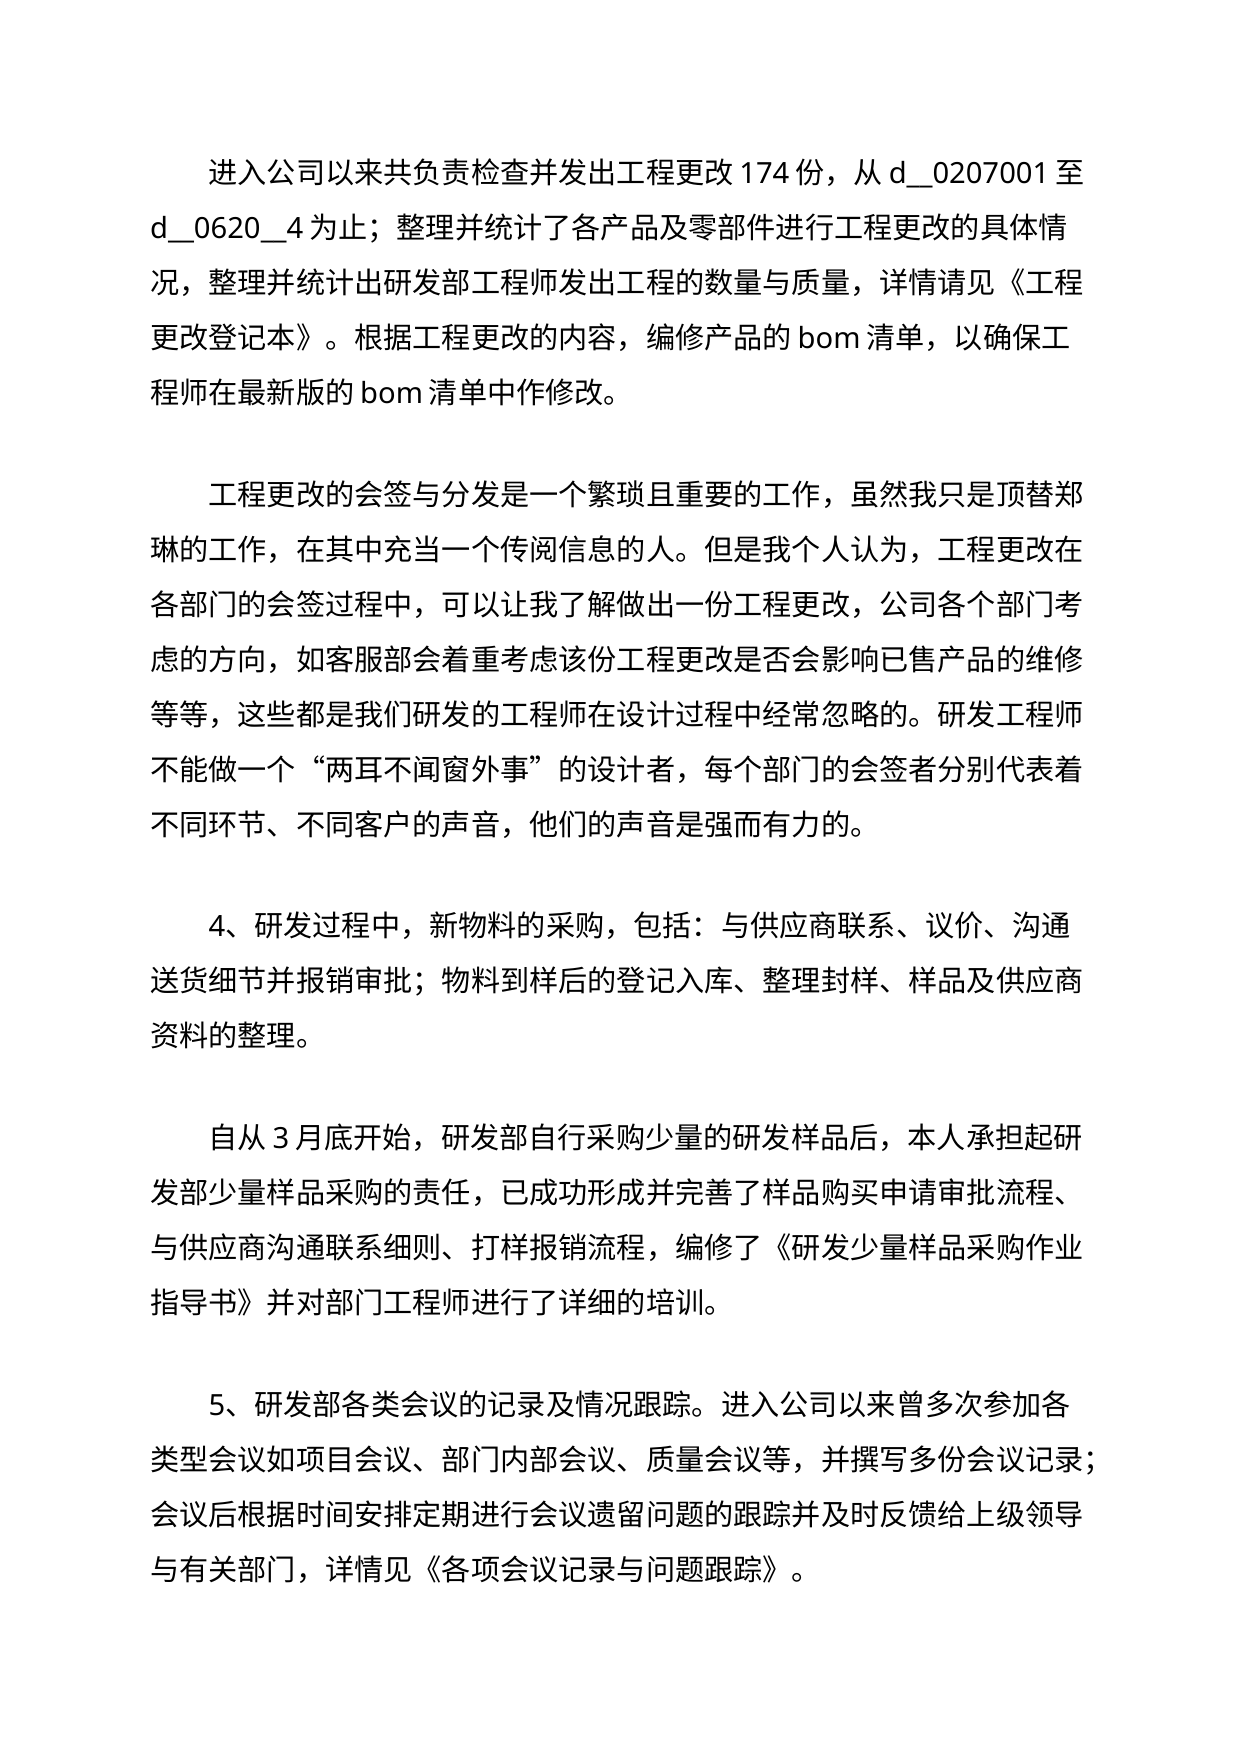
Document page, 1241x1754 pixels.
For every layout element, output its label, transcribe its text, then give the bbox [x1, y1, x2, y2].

text 自从3月底开始，研发部自行采购少量的研发样品后，本人承担起研发部少量样品采购的责任，已成功形成并完善了样品购买申请审批流程、与供应商沟通联系细则、打样报销流程，编修了《研发少量样品采购作业指导书》并对部门工程师进行了详细的培训。 [150, 1115, 1090, 1322]
text 进入公司以来共负责检查并发出工程更改174份，从d__0207001至d__0620__4为止；整理并统计了各产品及零部件进行工程更改的具体情况，整理并统计出研发部工程师发出工程的数量与质量，详情请见《工程更改登记本》。根据工程更改的内容，编修产品的bom清单，以确保工程师在最新版的bom清单中作修改。 [150, 150, 1090, 412]
text 4、研发过程中，新物料的采购，包括：与供应商联系、议价、沟通送货细节并报销审批；物料到样后的登记入库、整理封样、样品及供应商资料的整理。 [150, 903, 1090, 1055]
text 工程更改的会签与分发是一个繁琐且重要的工作，虽然我只是顶替郑琳的工作，在其中充当一个传阅信息的人。但是我个人认为，工程更改在各部门的会签过程中，可以让我了解做出一份工程更改，公司各个部门考虑的方向，如客服部会着重考虑该份工程更改是否会影响已售产品的维修等等，这些都是我们研发的工程师在设计过程中经常忽略的。研发工程师不能做一个“两耳不闻窗外事”的设计者，每个部门的会签者分别代表着不同环节、不同客户的声音，他们的声音是强而有力的。 [150, 472, 1090, 843]
text 5、研发部各类会议的记录及情况跟踪。进入公司以来曾多次参加各类型会议如项目会议、部门内部会议、质量会议等，并撰写多份会议记录；会议后根据时间安排定期进行会议遗留问题的跟踪并及时反馈给上级领导与有关部门，详情见《各项会议记录与问题跟踪》。 [150, 1381, 1090, 1588]
